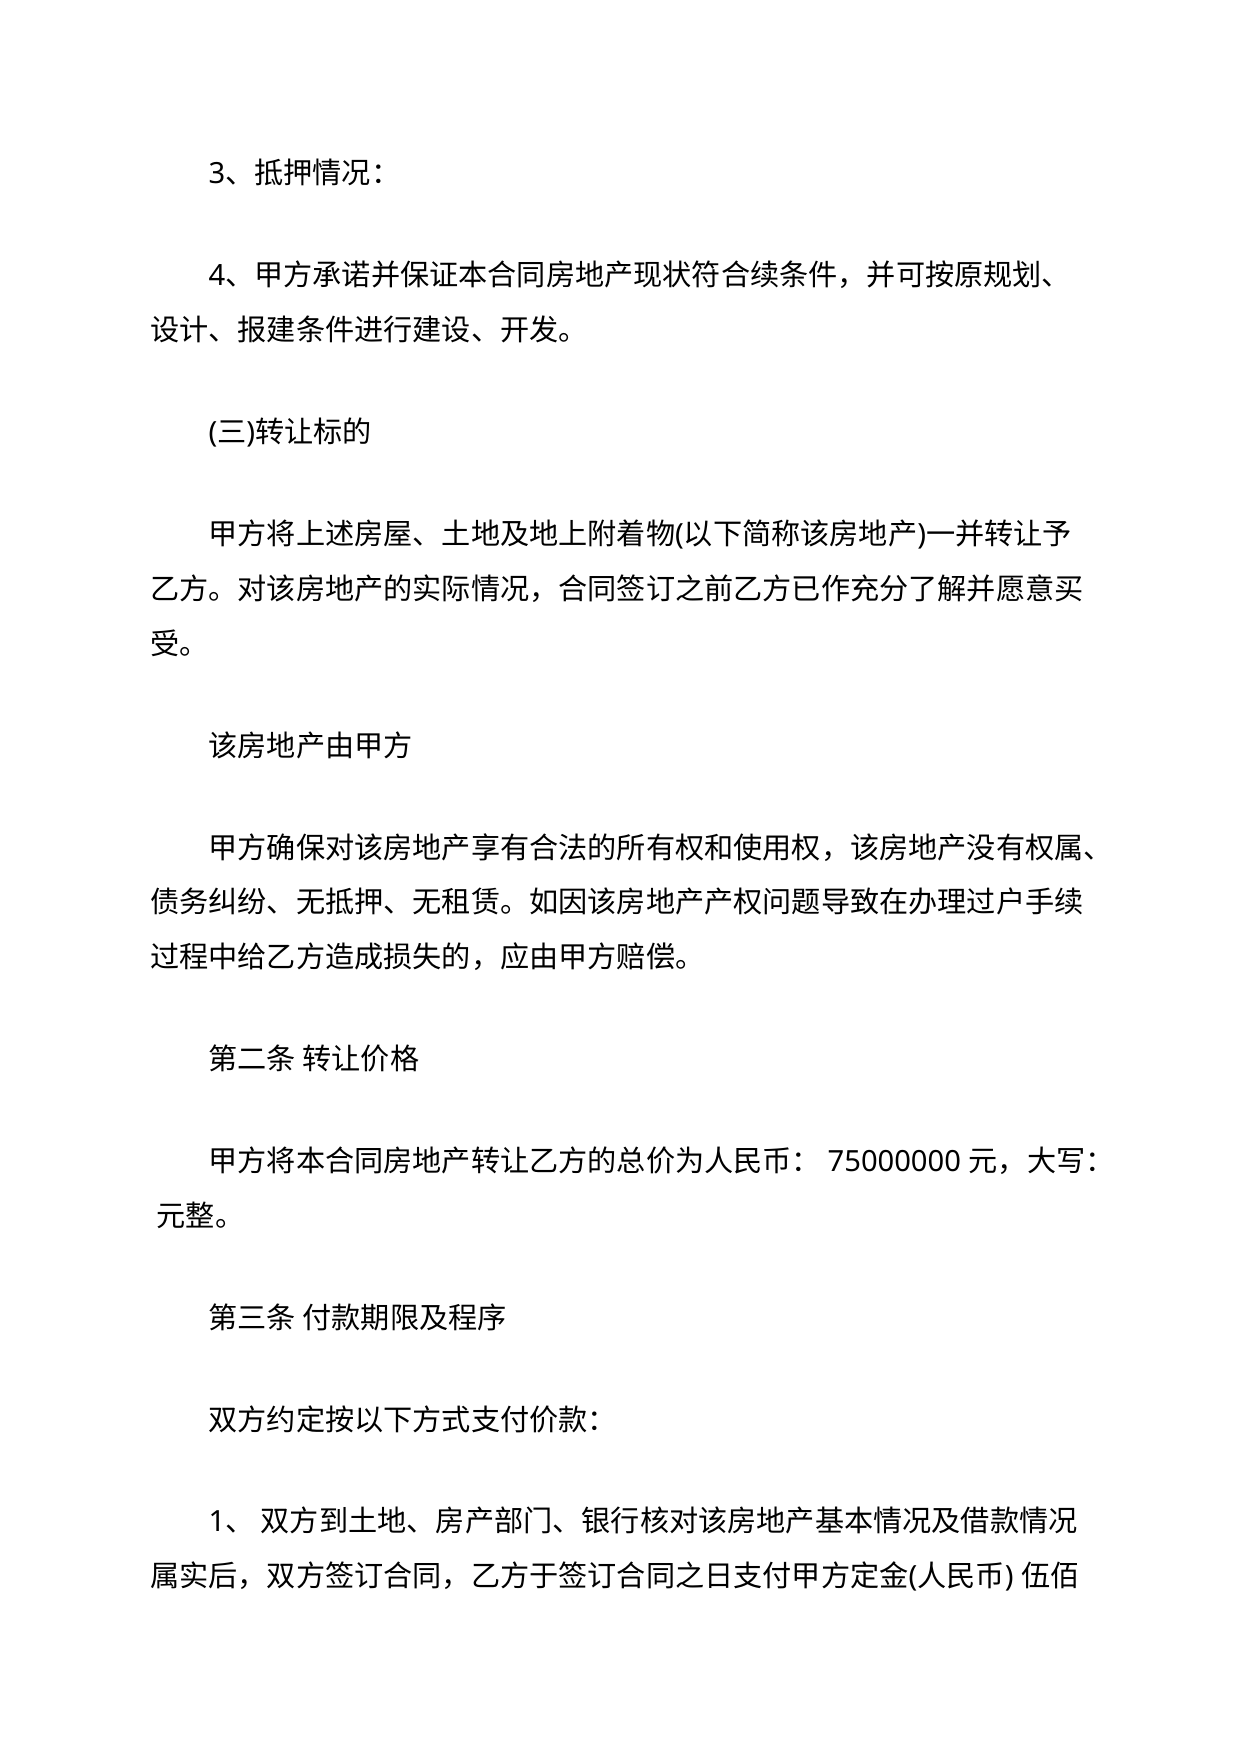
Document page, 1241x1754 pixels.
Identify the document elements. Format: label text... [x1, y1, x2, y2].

text 4、甲方承诺并保证本合同房地产现状符合续条件，并可按原规划、设计、报建条件进行建设、开发。 [150, 252, 1090, 349]
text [150, 1498, 1090, 1595]
text 甲方将上述房屋、土地及地上附着物(以下简称该房地产)一并转让予乙方。对该房地产的实际情况，合同签订之前乙方已作充分了解并愿意买受。 [150, 511, 1090, 663]
text (三)转让标的 [150, 409, 1090, 451]
text 双方约定按以下方式支付价款： [150, 1396, 1090, 1438]
text 甲方确保对该房地产享有合法的所有权和使用权，该房地产没有权属、债务纠纷、无抵押、无租赁。如因该房地产产权问题导致在办理过户手续过程中给乙方造成损失的，应由甲方赔偿。 [150, 824, 1090, 976]
text 第二条 转让价格 [150, 1036, 1090, 1078]
text 甲方将本合同房地产转让乙方的总价为人民币： 75000000 元，大写： 元整。 [150, 1137, 1090, 1235]
text 第三条 付款期限及程序 [150, 1294, 1090, 1337]
text 该房地产由甲方 [150, 722, 1090, 765]
text 3、抵押情况： [150, 150, 1090, 192]
